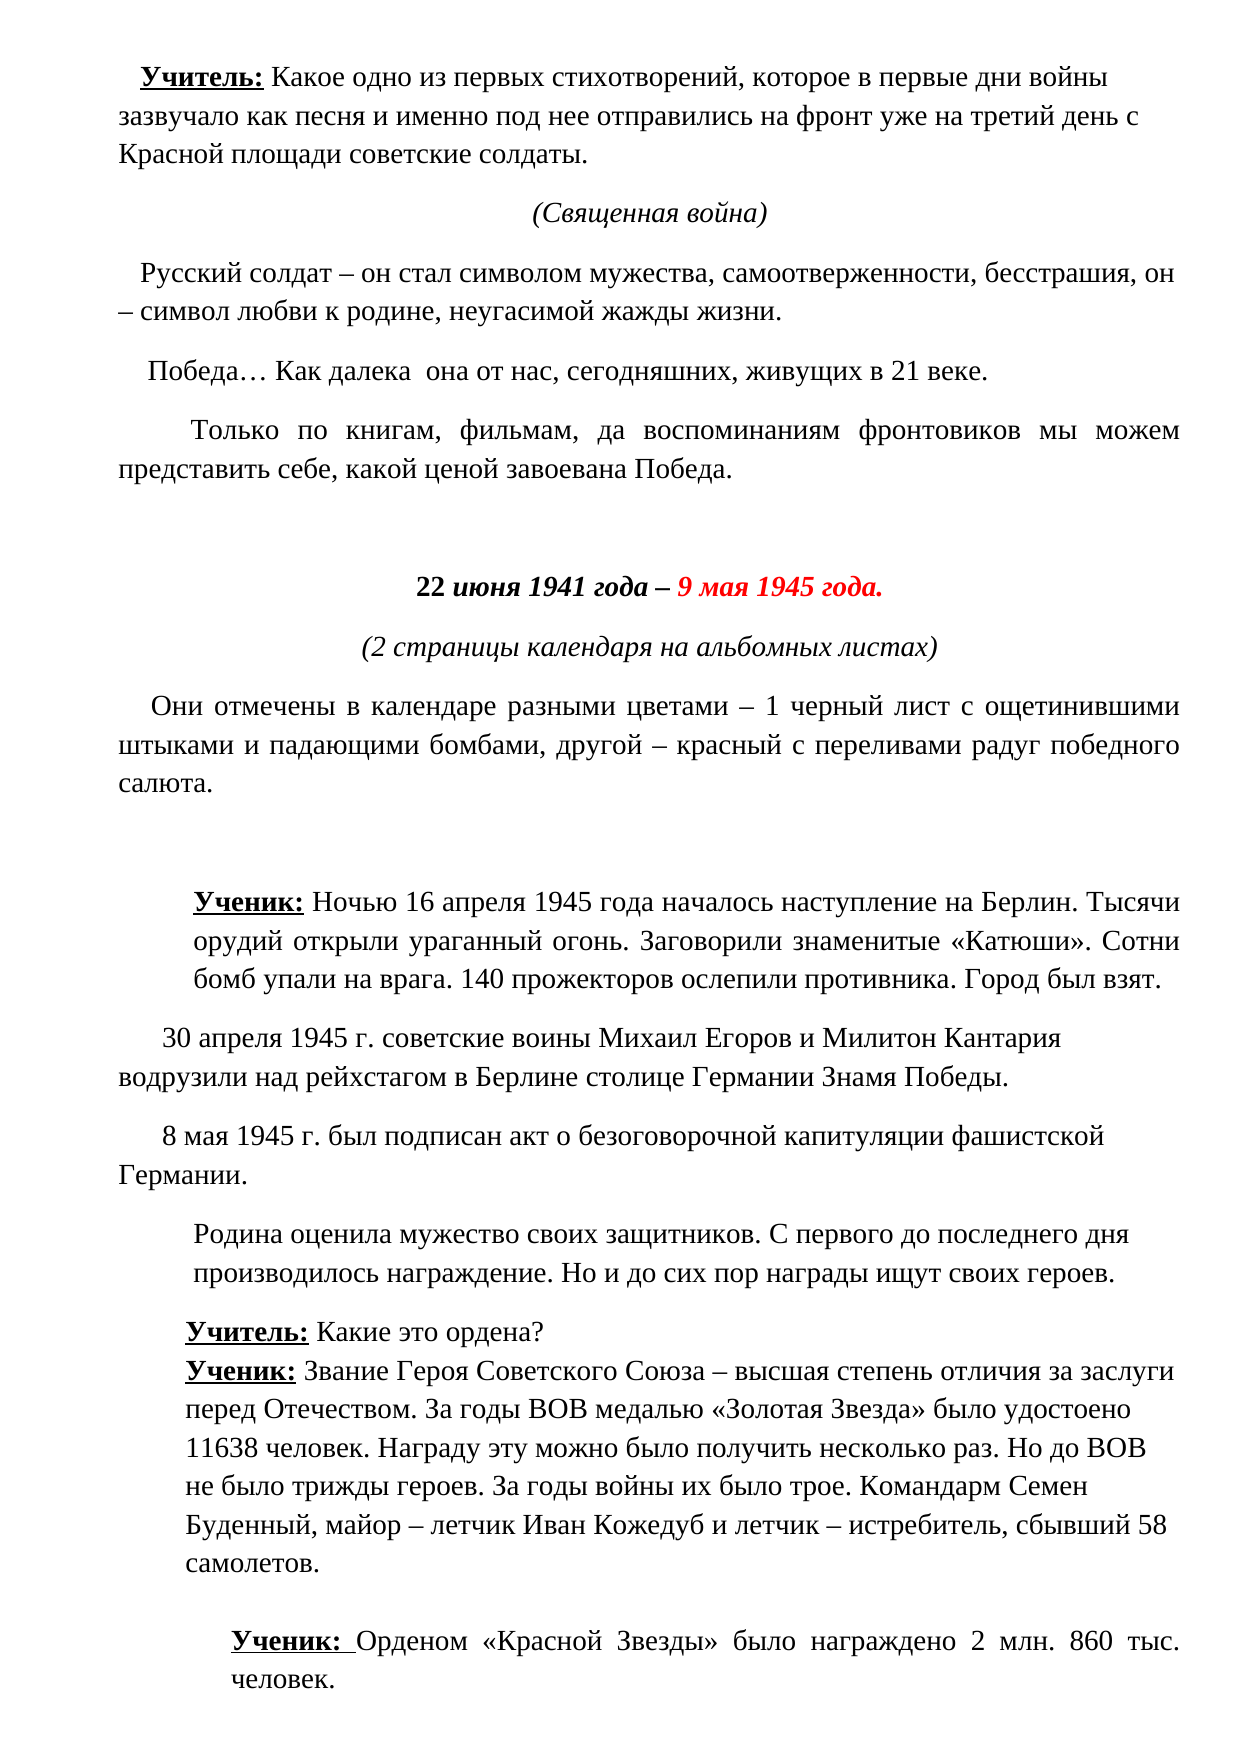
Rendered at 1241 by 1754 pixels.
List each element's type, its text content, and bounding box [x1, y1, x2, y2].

text 30 апреля . советские воины Михаил Егоров и Милитон Кантария водрузили над рейхстагом в Берлине столице Германии Знамя Победы. [118, 1021, 1181, 1093]
list Ученик: Орденом «Красной Звезды» было награждено 2 млн. 860 тыс. человек. [231, 1623, 1181, 1695]
text (Священная война) [118, 196, 1181, 229]
list Ученик: Звание Героя Советского Союза – высшая степень отличия за заслуги перед Отечеством. За годы ВОВ медалью «Золотая Звезда» было удостоено 11638 человек. Награду эту можно было получить несколько раз. Но до ВОВ не было трижды героев. За годы войны их было трое. Командарм Семен Буденный, майор – летчик Иван Кожедуб и летчик – истребитель, сбывший 58 самолетов. [185, 1353, 1181, 1579]
text (2 страницы календаря на альбомных листах) [118, 629, 1181, 662]
text Победа… Как далека она от нас, сегодняшних, живущих в 21 веке. [118, 353, 1181, 386]
list Учитель: Какие это ордена? [185, 1314, 1181, 1348]
text Русский солдат – он стал символом мужества, самоотверженности, бесстрашия, он – символ любви к родине, неугасимой жажды жизни. [118, 255, 1181, 327]
text Они отмечены в календаре разными цветами – 1 черный лист с ощетинившими штыками и падающими бомбами, другой – красный с переливами радуг победного салюта. [118, 688, 1181, 799]
text Только по книгам, фильмам, да воспоминаниям фронтовиков мы можем представить себе, какой ценой завоевана Победа. [118, 412, 1181, 484]
text 8 мая . был подписан акт о безоговорочной капитуляции фашистской Германии. [118, 1118, 1181, 1191]
text Ученик: Ночью 16 апреля 1945 года началось наступление на Берлин. Тысячи орудий открыли ураганный огонь. Заговорили знаменитые «Катюши». Сотни бомб упали на врага. 140 прожекторов ослепили противника. Город был взят. [193, 884, 1181, 995]
text Родина оценила мужество своих защитников. С первого до последнего дня производилось награждение. Но и до сих пор награды ищут своих героев. [193, 1216, 1181, 1288]
text 22 июня 1941 года – 9 мая 1945 года. [118, 569, 1181, 603]
text Учитель: Какое одно из первых стихотворений, которое в первые дни войны зазвучало как песня и именно под нее отправились на фронт уже на третий день с Красной площади советские солдаты. [118, 59, 1181, 170]
